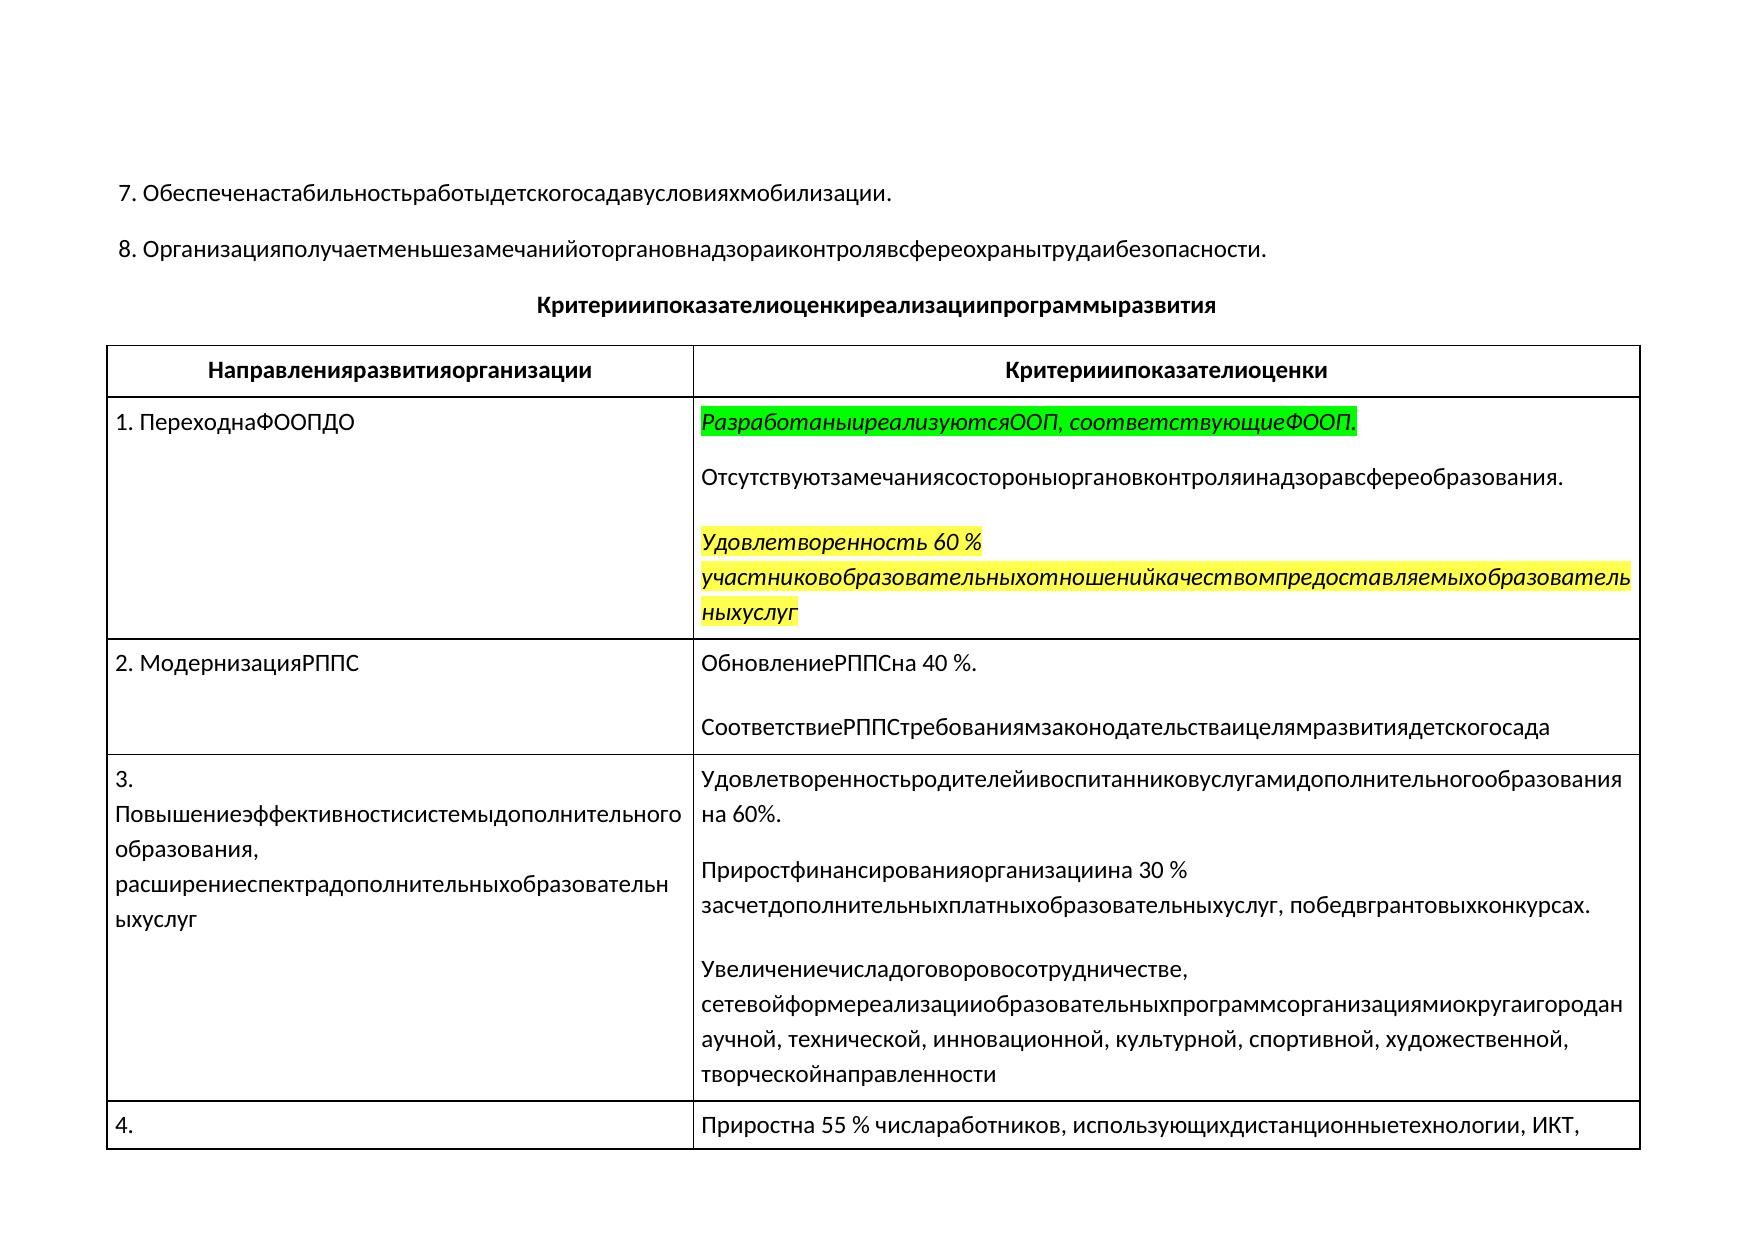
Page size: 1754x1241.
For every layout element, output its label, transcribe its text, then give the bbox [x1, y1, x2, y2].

table_cell 3. Повышениеэффективностисистемыдополнительногообразования, расширениеспектрадополнительныхобразовательныхуслуг [108, 755, 693, 1100]
table_header Направленияразвитияорганизации [108, 346, 693, 396]
text 7. Обеспеченастабильностьработыдетскогосадавусловияхмобилизации. [118, 177, 1636, 208]
table_cell РазработаныиреализуютсяООП, соответствующиеФООП. Отсутствуютзамечаниясостороныоргановконтроляинадзоравсфереобразования. Удовлетворенность 60 % участниковобразовательныхотношенийкачествомпредоставляемыхобразовательныхуслуг [694, 398, 1639, 638]
table_cell 2. МодернизацияРППС [108, 640, 693, 753]
text Критерииипоказателиоценкиреализациипрограммыразвития [118, 289, 1636, 319]
table_cell ОбновлениеРППСна 40 %. СоответствиеРППСтребованиямзаконодательстваицелямразвитиядетскогосада [694, 640, 1639, 753]
table_cell 1. ПереходнаФООПДО [108, 398, 693, 638]
table_header Критерииипоказателиоценки [694, 346, 1639, 396]
text 8. Организацияполучаетменьшезамечанийоторгановнадзораиконтролявсфереохранытрудаибезопасности. [118, 233, 1636, 263]
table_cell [694, 1102, 1639, 1148]
table_cell Удовлетворенностьродителейивоспитанниковуслугамидополнительногообразованияна 60%. Приростфинансированияорганизациина 30 % засчетдополнительныхплатныхобразовательныхуслуг, победвгрантовыхконкурсах. Увеличениечисладоговоровосотрудничестве, сетевойформереализацииобразовательныхпрограммсорганизациямиокругаигороданаучной, технической, инновационной, культурной, спортивной, художественной, творческойнаправленности [694, 755, 1639, 1100]
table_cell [108, 1102, 693, 1148]
